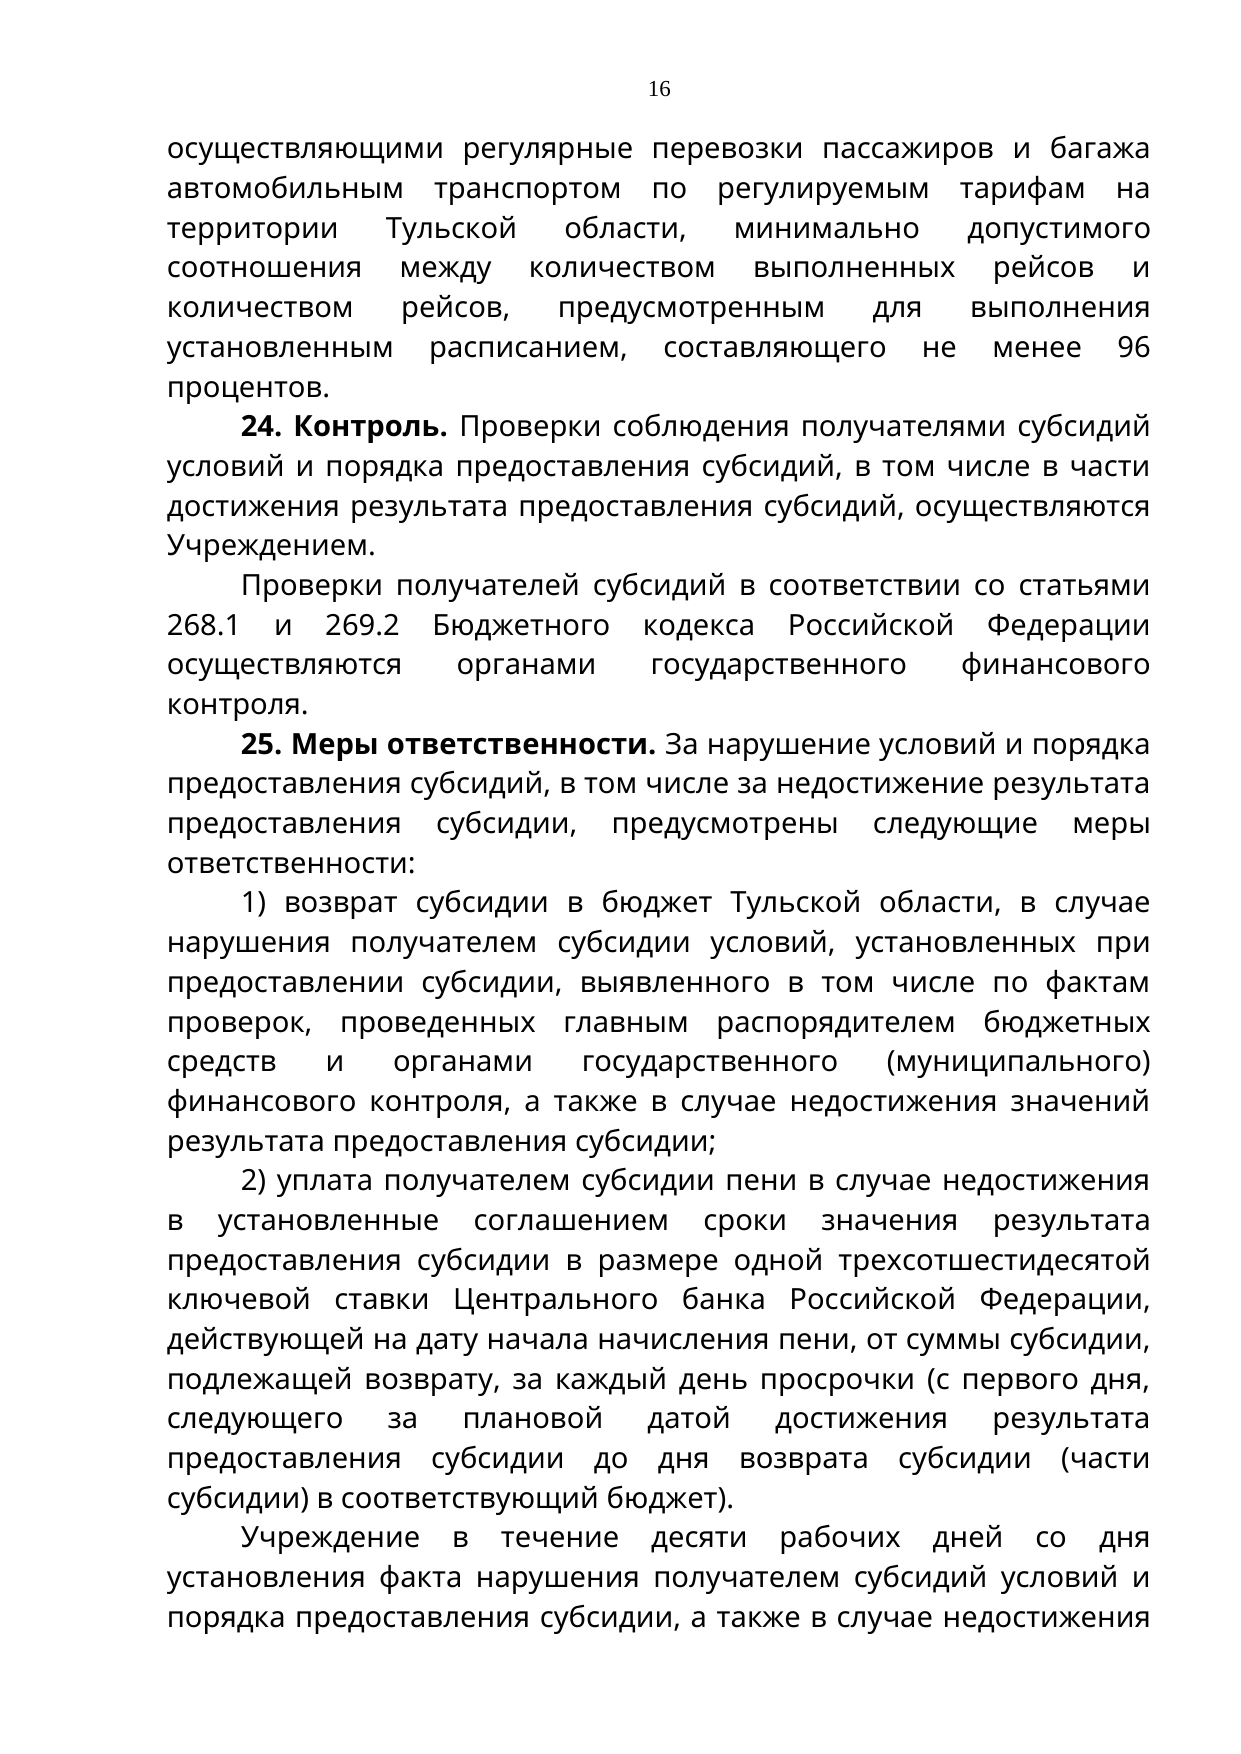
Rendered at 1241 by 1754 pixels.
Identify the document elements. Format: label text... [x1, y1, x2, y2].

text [167, 1517, 1151, 1636]
text 24. Контроль. Проверки соблюдения получателями субсидий условий и порядка предоставления субсидий, в том числе в части достижения результата предоставления субсидий, осуществляются Учреждением. [167, 406, 1151, 564]
text 2) уплата получателем субсидии пени в случае недостижения в установленные соглашением сроки значения результата предоставления субсидии в размере одной трехсотшестидесятой ключевой ставки Центрального банка Российской Федерации, действующей на дату начала начисления пени, от суммы субсидии, подлежащей возврату, за каждый день просрочки (с первого дня, следующего за плановой датой достижения результата предоставления субсидии до дня возврата субсидии (части субсидии) в соответствующий бюджет). [167, 1159, 1151, 1517]
text 1) возврат субсидии в бюджет Тульской области, в случае нарушения получателем субсидии условий, установленных при предоставлении субсидии, выявленного в том числе по фактам проверок, проведенных главным распорядителем бюджетных средств и органами государственного (муниципального) финансового контроля, а также в случае недостижения значений результата предоставления субсидии; [167, 882, 1151, 1159]
text 25. Меры ответственности. За нарушение условий и порядка предоставления субсидий, в том числе за недостижение результата предоставления субсидии, предусмотрены следующие меры ответственности: [167, 723, 1151, 882]
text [167, 128, 1151, 406]
text Проверки получателей субсидий в соответствии со статьями 268.1 и 269.2 Бюджетного кодекса Российской Федерации осуществляются органами государственного финансового контроля. [167, 564, 1151, 723]
